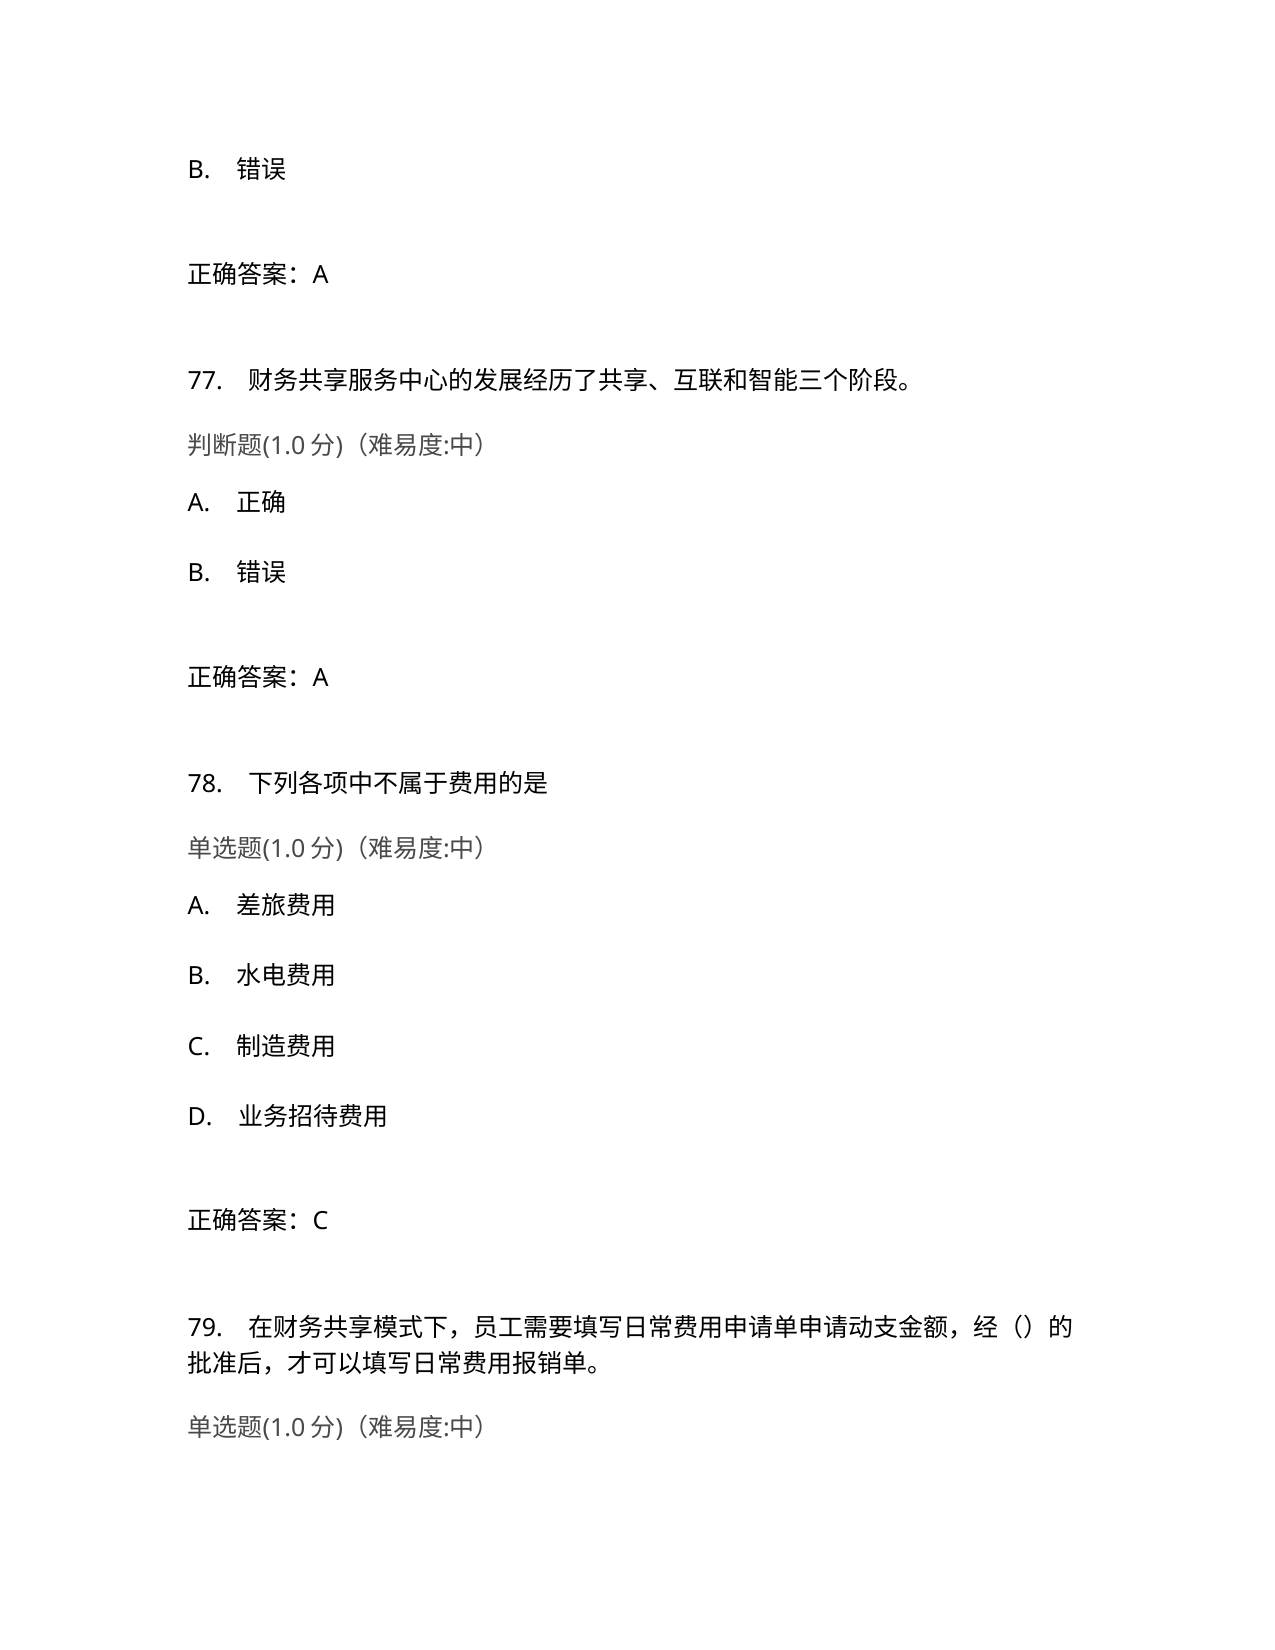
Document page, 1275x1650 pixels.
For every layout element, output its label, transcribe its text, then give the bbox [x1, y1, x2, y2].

text 77. 财务共享服务中心的发展经历了共享、互联和智能三个阶段。 [187, 361, 1087, 425]
text 判断题(1.0分)（难易度:中） [187, 425, 1087, 462]
text A. 差旅费用 B. 水电费用 C. 制造费用 D. 业务招待费用 正确答案：C [187, 885, 1087, 1265]
text 79. 在财务共享模式下，员工需要填写日常费用申请单申请动支金额，经（）的批准后，才可以填写日常费用报销单。 [187, 1307, 1087, 1408]
text A. 正确 B. 错误 正确答案：A [187, 482, 1087, 722]
text A. 正确 B. 错误 正确答案：A [187, 150, 1087, 319]
text 单选题(1.0分)（难易度:中） [187, 1408, 1087, 1444]
text 单选题(1.0分)（难易度:中） [187, 828, 1087, 864]
text 78. 下列各项中不属于费用的是 [187, 763, 1087, 828]
